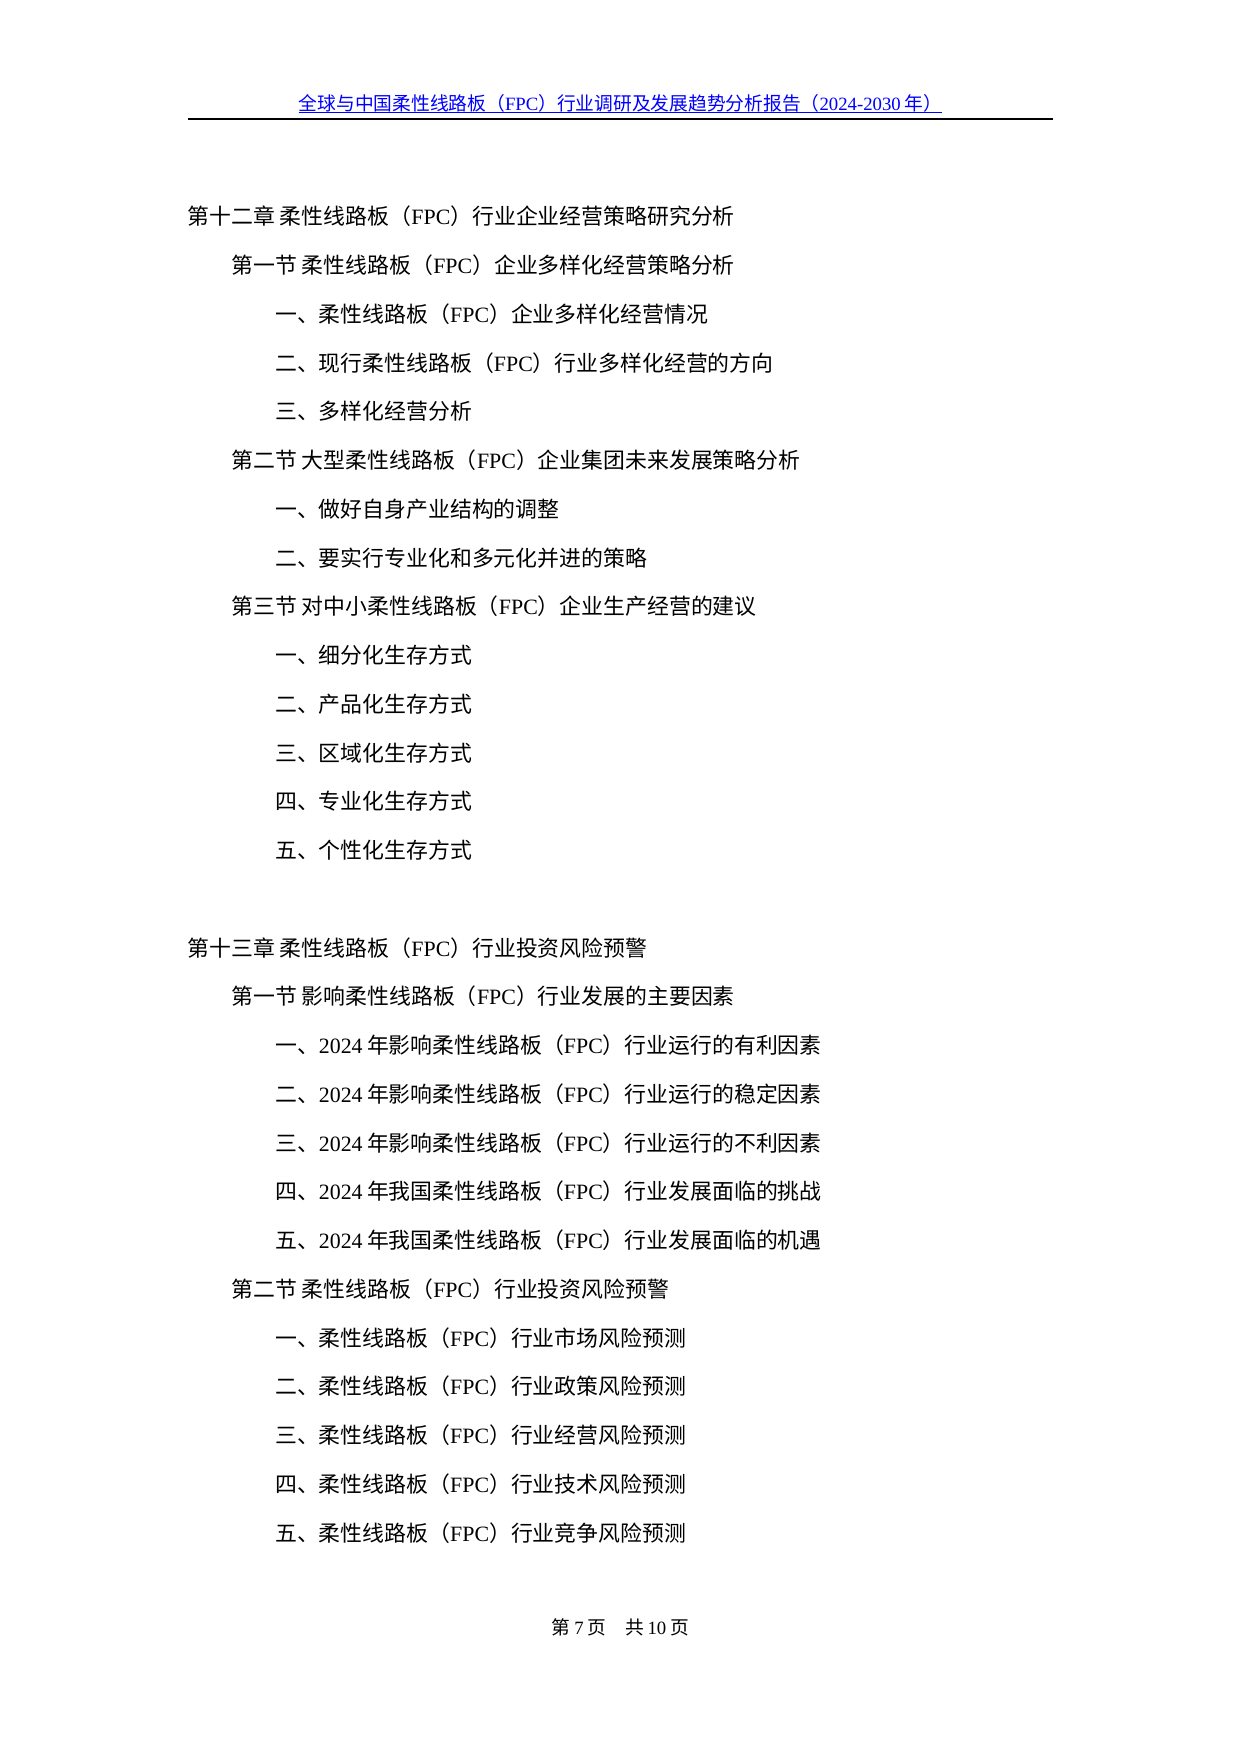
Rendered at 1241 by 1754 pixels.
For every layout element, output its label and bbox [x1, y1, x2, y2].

text [187, 150, 1053, 1548]
